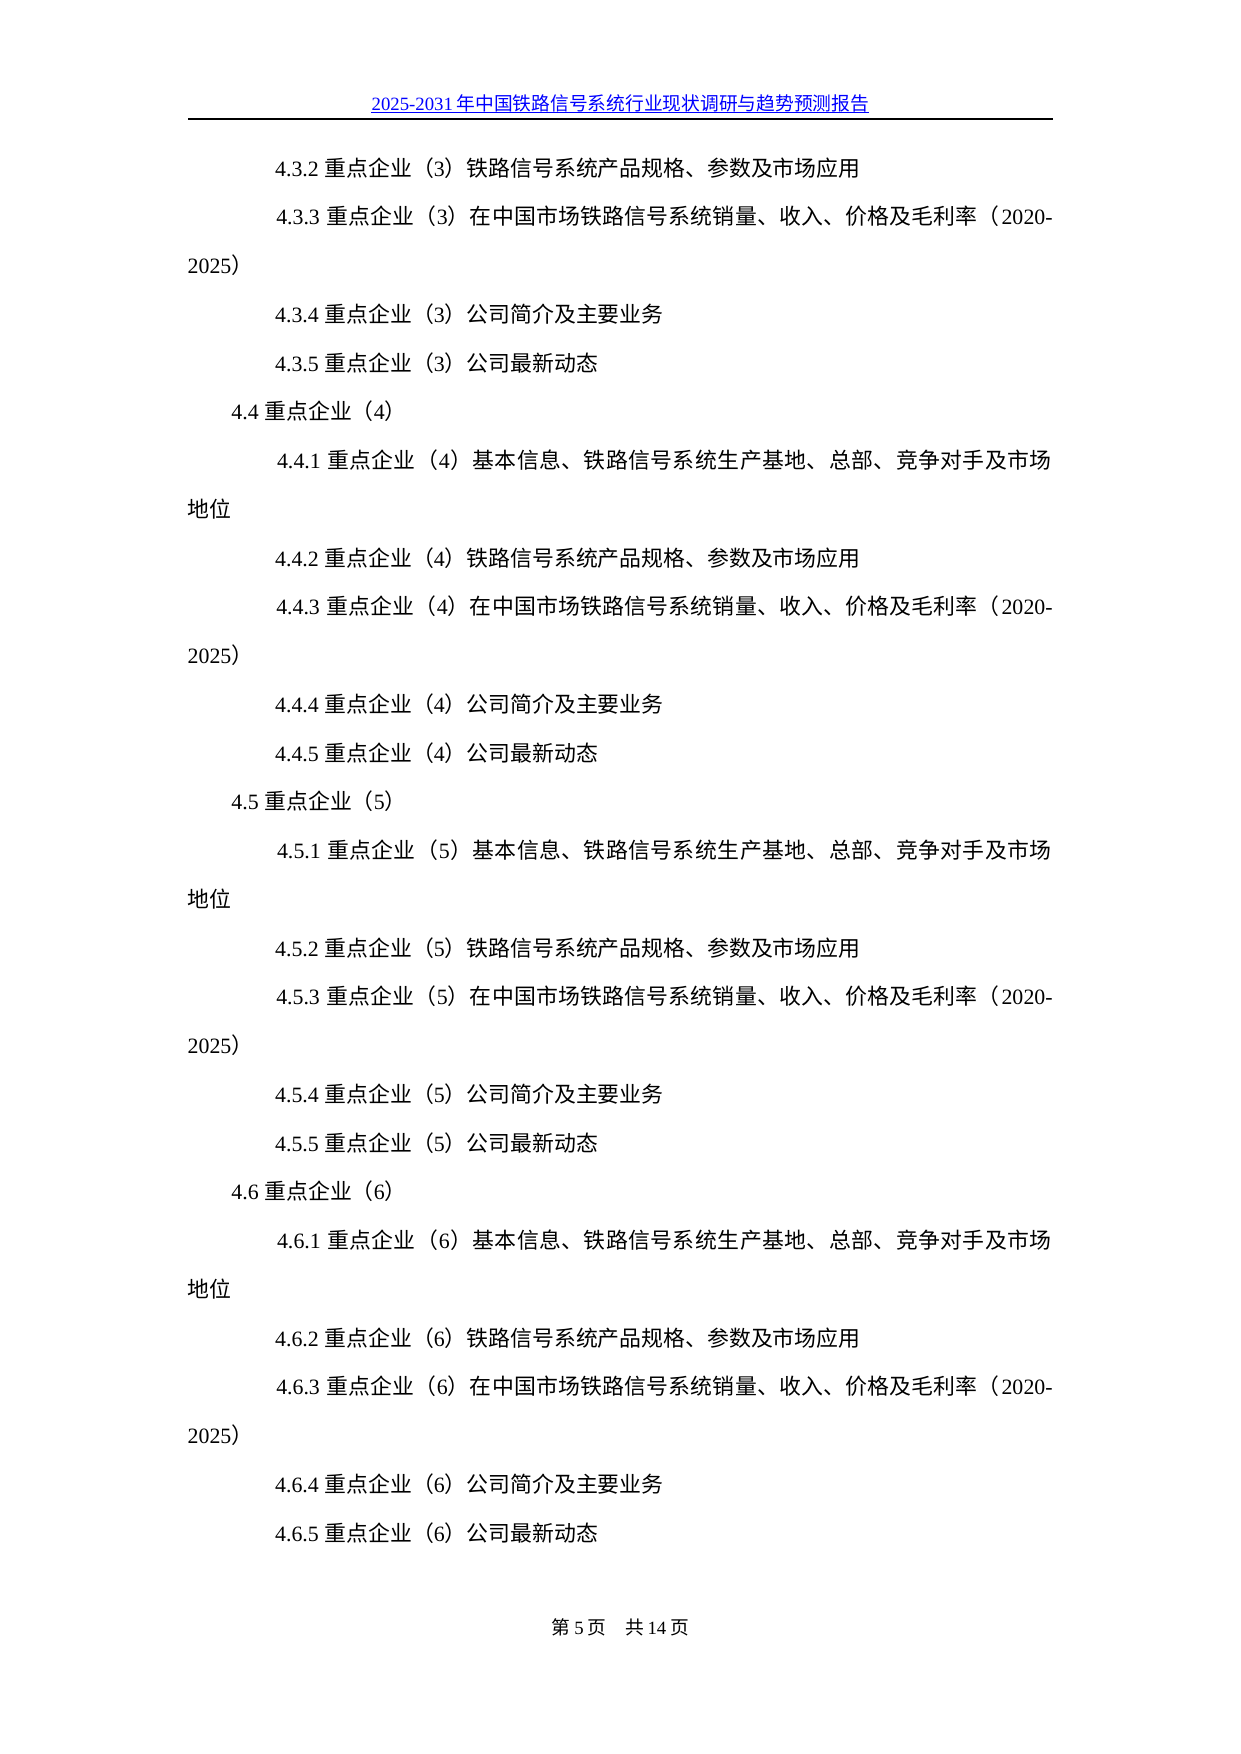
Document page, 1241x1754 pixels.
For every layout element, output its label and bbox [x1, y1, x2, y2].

text [187, 150, 1053, 1548]
